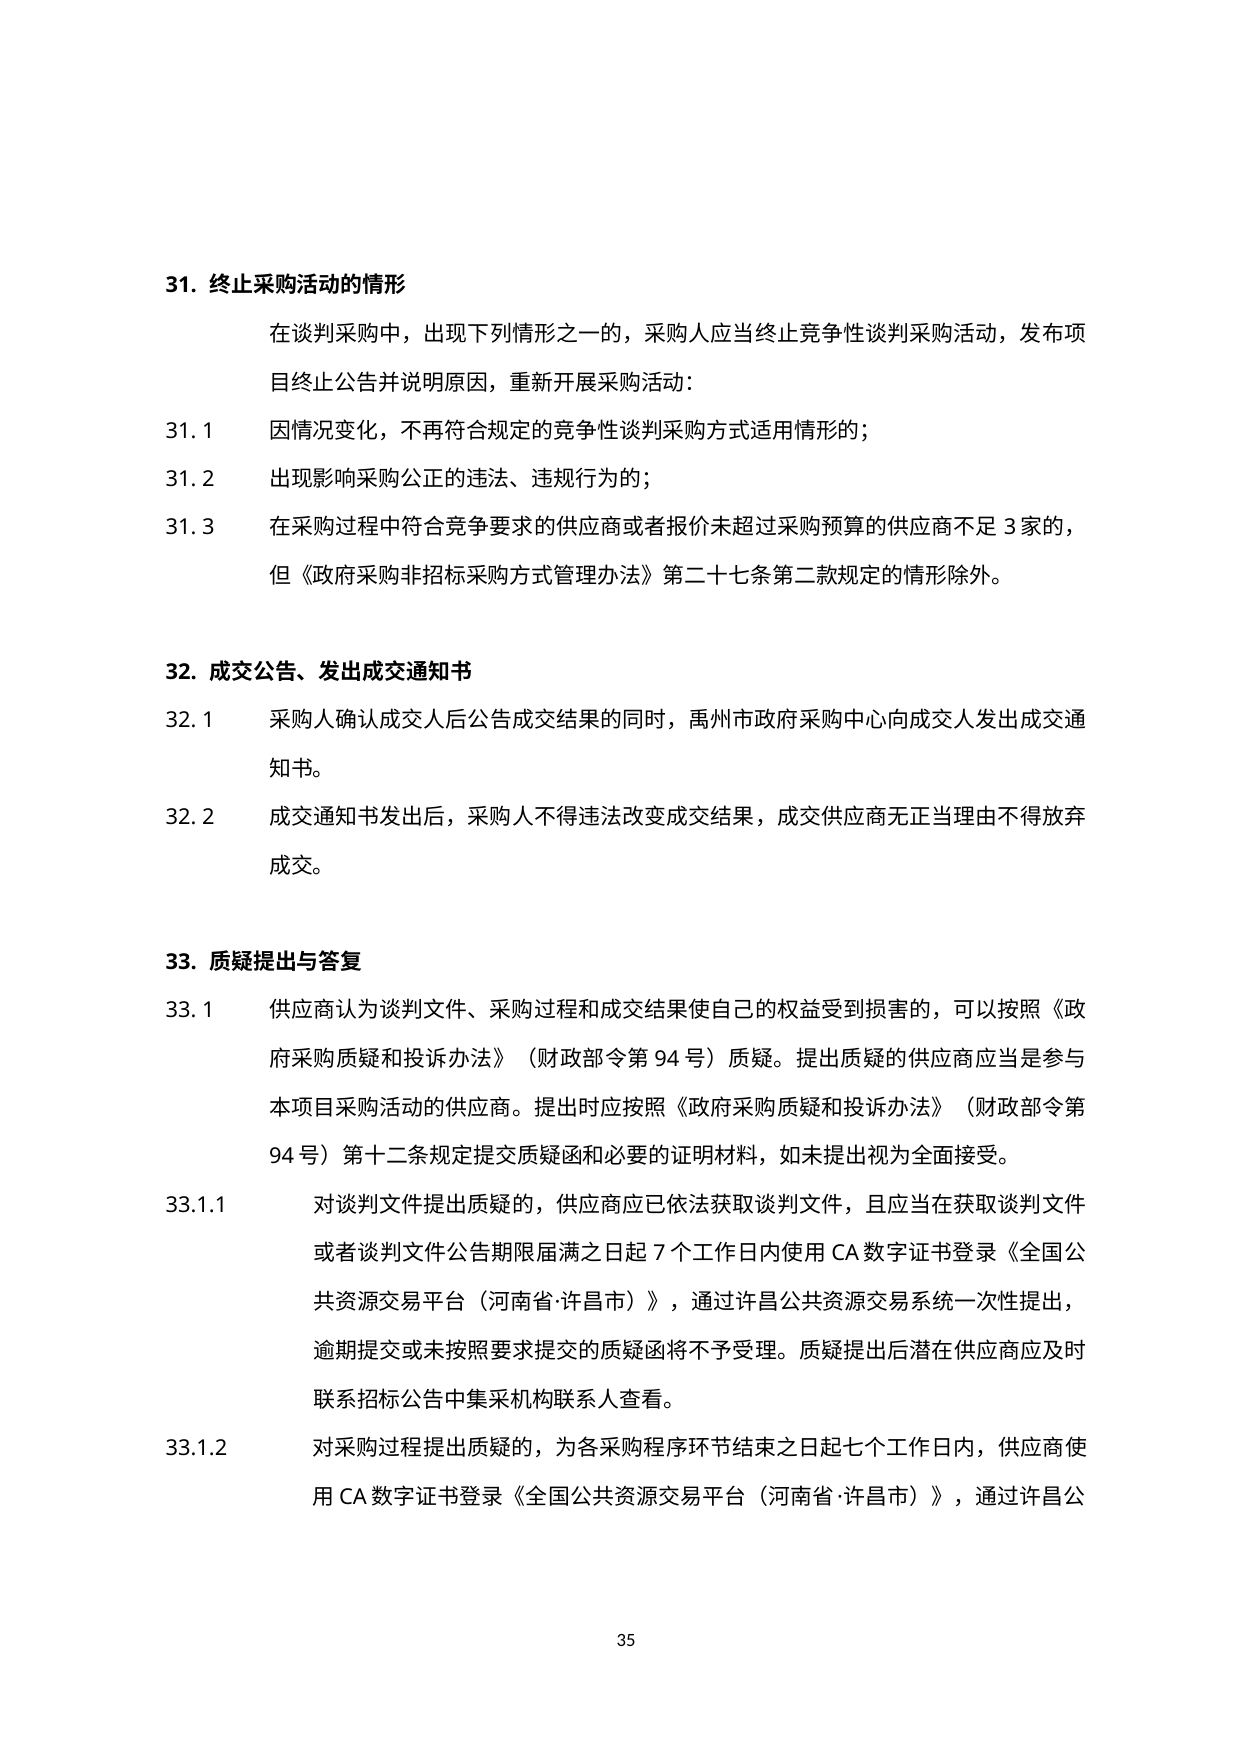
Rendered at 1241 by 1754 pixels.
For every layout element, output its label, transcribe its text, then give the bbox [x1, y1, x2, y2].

list 因情况变化，不再符合规定的竞争性谈判采购方式适用情形的； [165, 412, 1087, 445]
list 在采购过程中符合竞争要求的供应商或者报价未超过采购预算的供应商不足3家的，但《政府采购非招标采购方式管理办法》第二十七条第二款规定的情形除外。 [165, 509, 1087, 590]
list 质疑提出与答复 [165, 943, 1087, 976]
list 对谈判文件提出质疑的，供应商应已依法获取谈判文件，且应当在获取谈判文件或者谈判文件公告期限届满之日起7个工作日内使用CA数字证书登录《全国公共资源交易平台（河南省·许昌市）》，通过许昌公共资源交易系统一次性提出，逾期提交或未按照要求提交的质疑函将不予受理。质疑提出后潜在供应商应及时联系招标公告中集采机构联系人查看。 [165, 1186, 1087, 1414]
list 成交通知书发出后，采购人不得违法改变成交结果，成交供应商无正当理由不得放弃成交。 [165, 799, 1087, 880]
list 成交公告、发出成交通知书 [165, 653, 1087, 686]
list 在谈判采购中，出现下列情形之一的，采购人应当终止竞争性谈判采购活动，发布项目终止公告并说明原因，重新开展采购活动： [269, 315, 1087, 397]
list 供应商认为谈判文件、采购过程和成交结果使自己的权益受到损害的，可以按照《政府采购质疑和投诉办法》（财政部令第94号）质疑。提出质疑的供应商应当是参与本项目采购活动的供应商。提出时应按照《政府采购质疑和投诉办法》（财政部令第94号）第十二条规定提交质疑函和必要的证明材料，如未提出视为全面接受。 [165, 992, 1087, 1171]
list 终止采购活动的情形 [165, 267, 1087, 299]
list 出现影响采购公正的违法、违规行为的； [165, 461, 1087, 493]
list 采购人确认成交人后公告成交结果的同时，禹州市政府采购中心向成交人发出成交通知书。 [165, 702, 1087, 783]
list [165, 1430, 1087, 1511]
